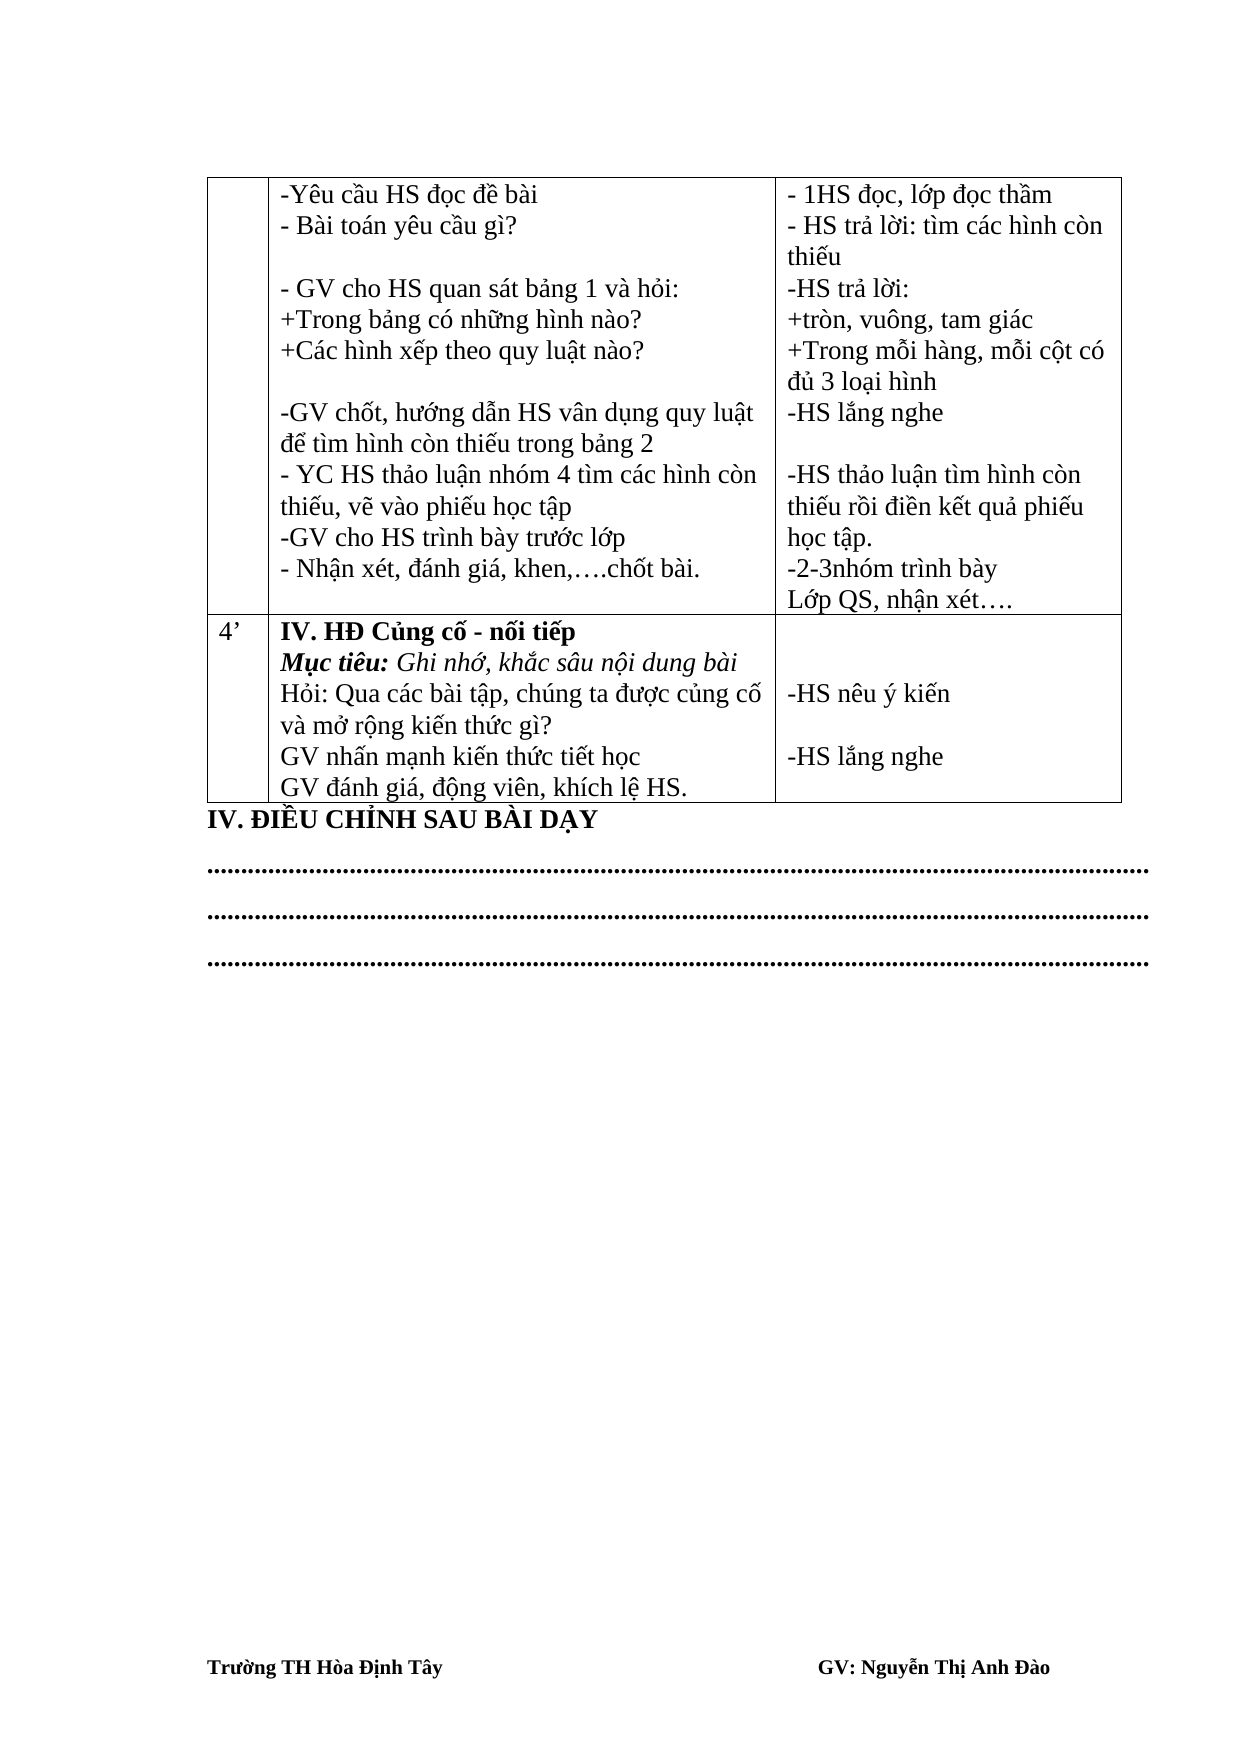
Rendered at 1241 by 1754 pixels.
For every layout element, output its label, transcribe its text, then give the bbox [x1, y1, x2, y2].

table_cell 4’ [208, 615, 268, 802]
table_cell -HS nêu ý kiến -HS lắng nghe [776, 615, 1121, 802]
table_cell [776, 178, 1121, 614]
table_cell IV. HĐ Củng cố - nối tiếp Mục tiêu: Ghi nhớ, khắc sâu nội dung bài Hỏi: Qua các bài tập, chúng ta được củng cố và mở rộng kiến thức gì? GV nhấn mạnh kiến thức tiết học GV đánh giá, động viên, khích lệ HS. [269, 615, 775, 802]
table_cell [269, 178, 775, 614]
text IV. ĐIỀU CHỈNH SAU BÀI DẠY [207, 803, 1122, 834]
table_cell 6’ [208, 178, 268, 614]
